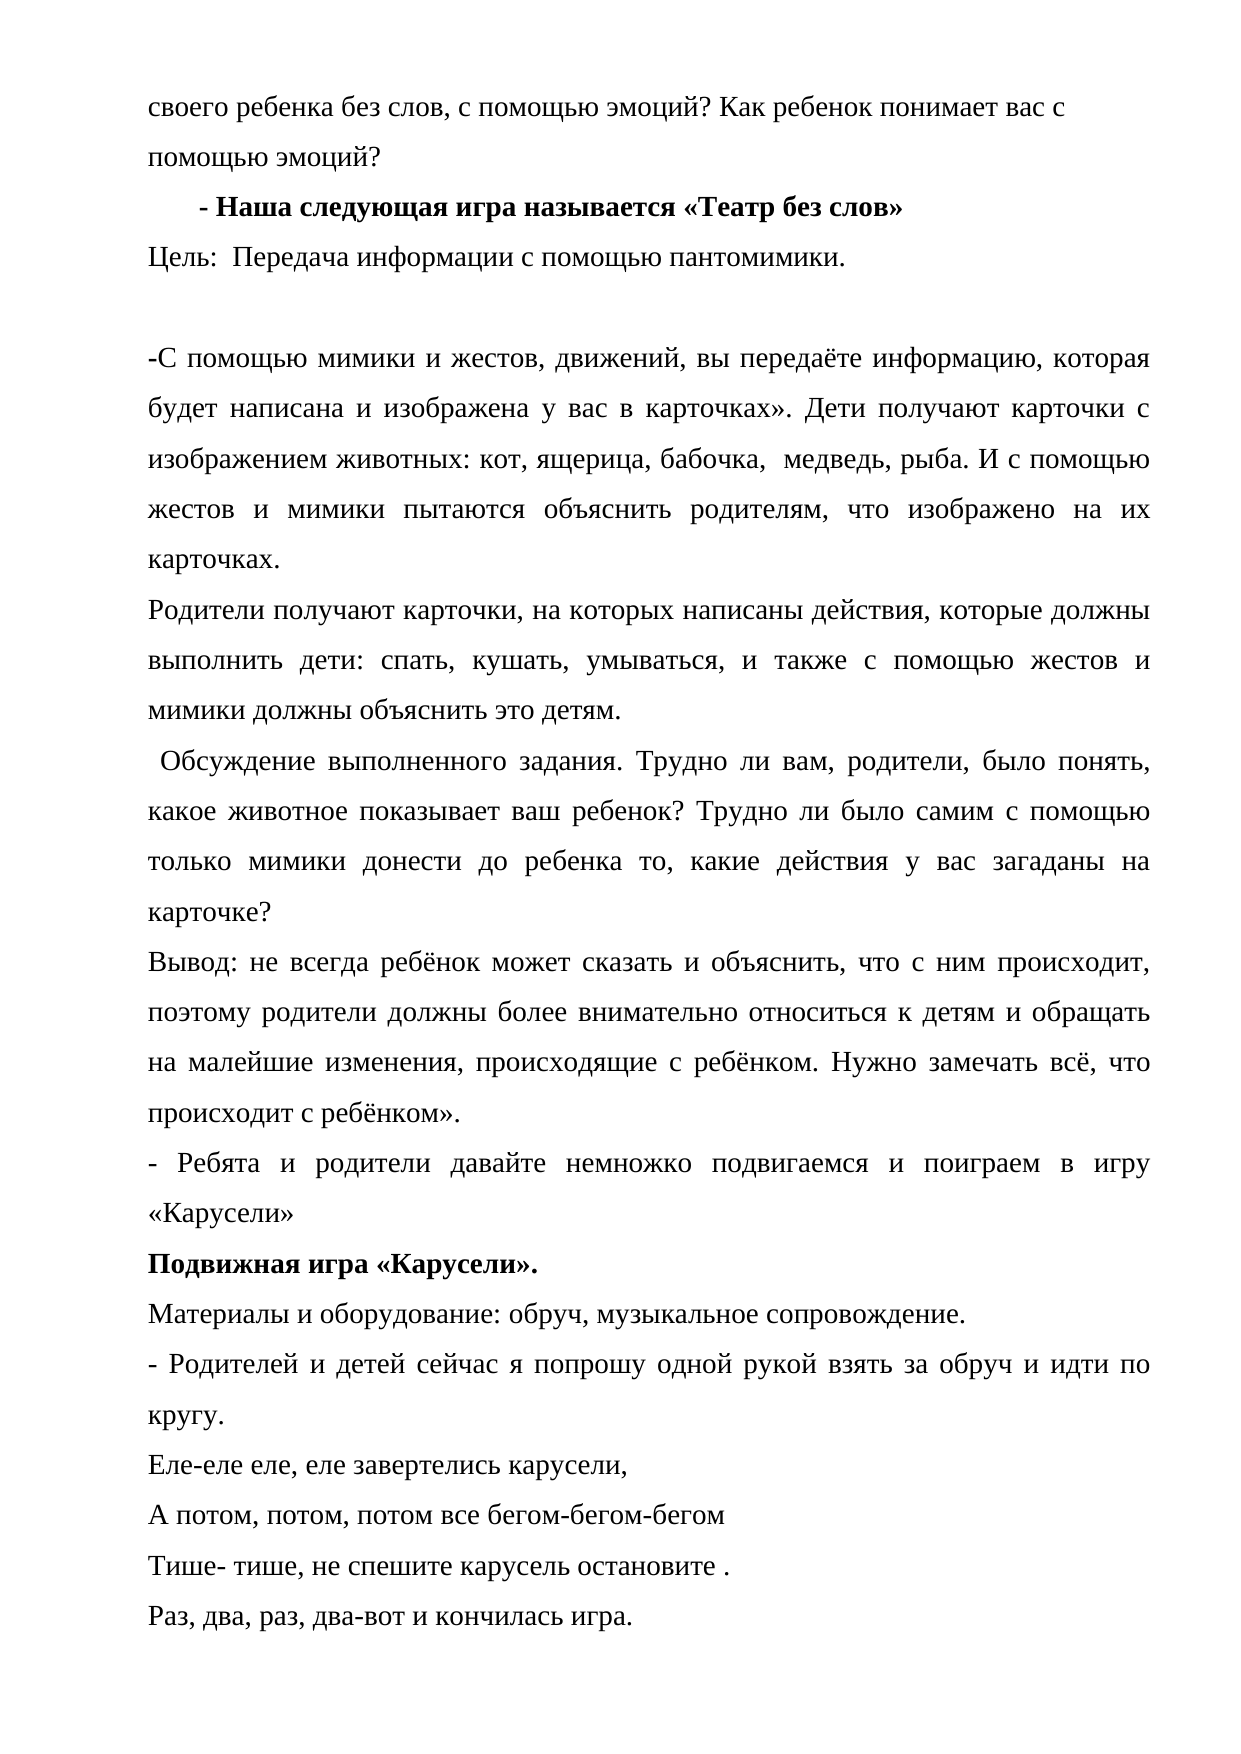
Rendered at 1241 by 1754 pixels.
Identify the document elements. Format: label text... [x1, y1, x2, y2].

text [148, 89, 1152, 223]
text Подвижная игра «Карусели». [148, 1246, 1152, 1279]
text Материалы и оборудование: обруч, музыкальное сопровождение. [148, 1296, 1152, 1330]
text А потом, потом, потом все бегом-бегом-бегом [148, 1497, 1152, 1531]
text Цель: Передача информации с помощью пантомимики. [148, 239, 1152, 273]
text - Ребята и родители давайте немножко подвигаемся и поиграем в игру «Карусели» [148, 1145, 1152, 1229]
text Вывод: не всегда ребёнок может сказать и объяснить, что с ним происходит, поэтому родители должны более внимательно относиться к детям и обращать на малейшие изменения, происходящие с ребёнком. Нужно замечать всё, что происходит с ребёнком». [148, 944, 1152, 1128]
text - Родителей и детей сейчас я попрошу одной рукой взять за обруч и идти по кругу. [148, 1346, 1152, 1430]
text Родители получают карточки, на которых написаны действия, которые должны выполнить дети: спать, кушать, умываться, и также с помощью жестов и мимики должны объяснить это детям. [148, 592, 1152, 726]
text Обсуждение выполненного задания. Трудно ли вам, родители, было понять, какое животное показывает ваш ребенок? Трудно ли было самим с помощью только мимики донести до ребенка то, какие действия у вас загаданы на карточке? [148, 743, 1152, 927]
text Раз, два, раз, два-вот и кончилась игра. [148, 1598, 1152, 1632]
text -С помощью мимики и жестов, движений, вы передаёте информацию, которая будет написана и изображена у вас в карточках». Дети получают карточки с изображением животных: кот, ящерица, бабочка, медведь, рыба. И с помощью жестов и мимики пытаются объяснить родителям, что изображено на их карточках. [148, 340, 1152, 575]
text Еле-еле еле, еле завертелись карусели, [148, 1447, 1152, 1481]
text Тише- тише, не спешите карусель остановите . [148, 1548, 1152, 1581]
